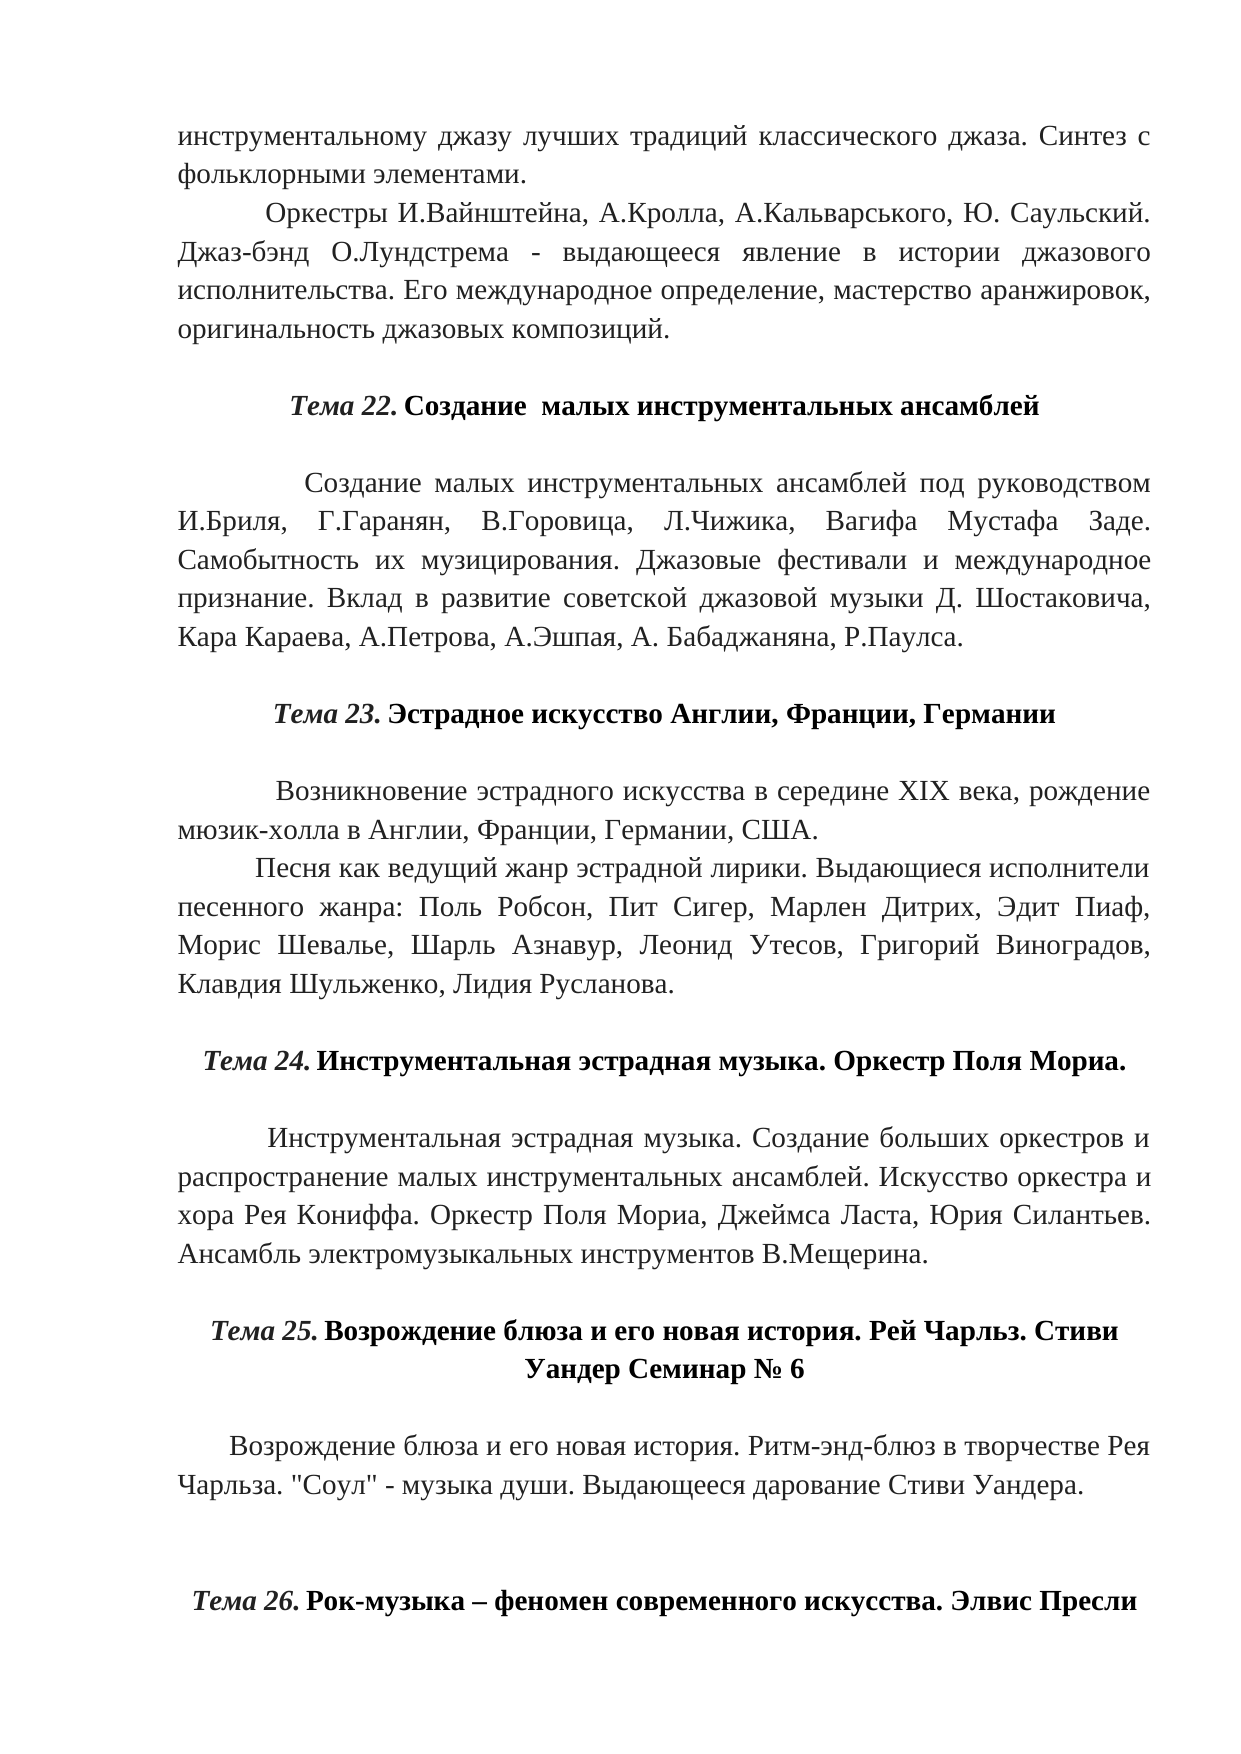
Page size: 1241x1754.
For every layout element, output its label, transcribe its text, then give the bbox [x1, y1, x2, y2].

text Создание малых инструментальных ансамблей под руководством И.Бриля, Г.Гаранян, В.Горовица, Л.Чижика, Вагифа Мустафа Заде. Самобытность их музицирования. Джазовые фестивали и международное признание. Вклад в развитие советской джазовой музыки Д. Шостаковича, Кара Караева, А.Петрова, А.Эшпая, А. Бабаджаняна, Р.Паулса. [177, 465, 1152, 653]
text Тема 26. Рок-музыка – феномен современного искусства. Элвис Пресли [177, 1583, 1152, 1616]
text Оркестры И.Вайнштейна, А.Кролла, А.Кальварського, Ю. Саульский. Джаз-бэнд О.Лундстрема - выдающееся явление в истории джазового исполнительства. Его международное определение, мастерство аранжировок, оригинальность джазовых композиций. [177, 195, 1152, 344]
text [177, 118, 1152, 190]
text Возникновение эстрадного искусства в середине XIX века, рождение мюзик-холла в Англии, Франции, Германии, США. [177, 773, 1152, 845]
text Тема 24. Инструментальная эстрадная музыка. Оркестр Поля Мориа. [177, 1043, 1152, 1077]
text Возрождение блюза и его новая история. Ритм-энд-блюз в творчестве Рея Чарльза. "Соул" - музыка души. Выдающееся дарование Стиви Уандера. [177, 1428, 1152, 1501]
text Песня как ведущий жанр эстрадной лирики. Выдающиеся исполнители песенного жанра: Поль Робсон, Пит Сигер, Марлен Дитрих, Эдит Пиаф, Морис Шевалье, Шарль Азнавур, Леонид Утесов, Григорий Виноградов, Клавдия Шульженко, Лидия Русланова. [177, 850, 1152, 999]
text Тема 23. Эстрадное искусство Англии, Франции, Германии [177, 696, 1152, 730]
text Тема 22. Создание малых инструментальных ансамблей [177, 388, 1152, 421]
text Тема 25. Возрождение блюза и его новая история. Рей Чарльз. Стиви Уандер Семинар № 6 [177, 1313, 1152, 1385]
text Инструментальная эстрадная музыка. Создание больших оркестров и распространение малых инструментальных ансамблей. Искусство оркестра и хора Рея Кониффа. Оркестр Поля Мориа, Джеймса Ласта, Юрия Силантьев. Ансамбль электромузыкальных инструментов В.Мещерина. [177, 1120, 1152, 1269]
